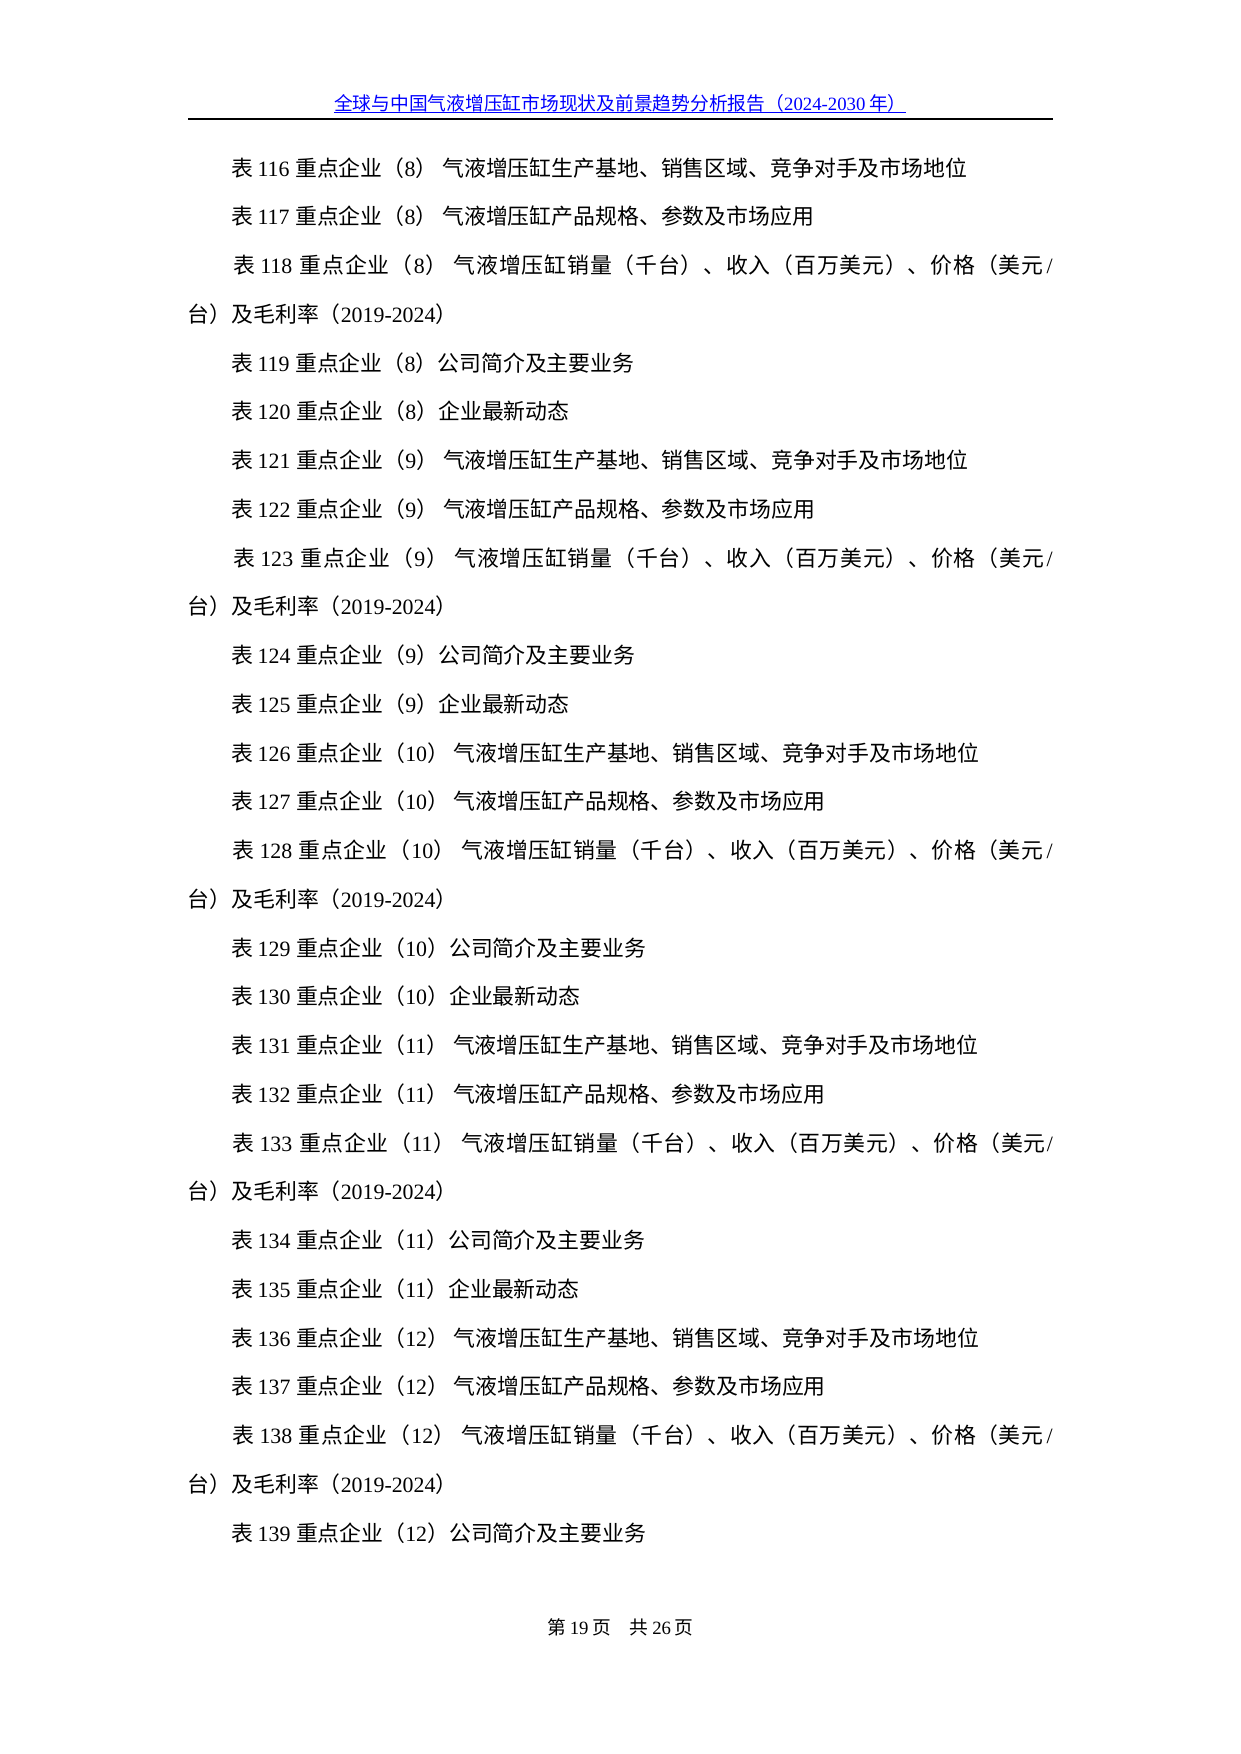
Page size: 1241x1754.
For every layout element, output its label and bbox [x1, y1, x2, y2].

text [187, 150, 1053, 1548]
